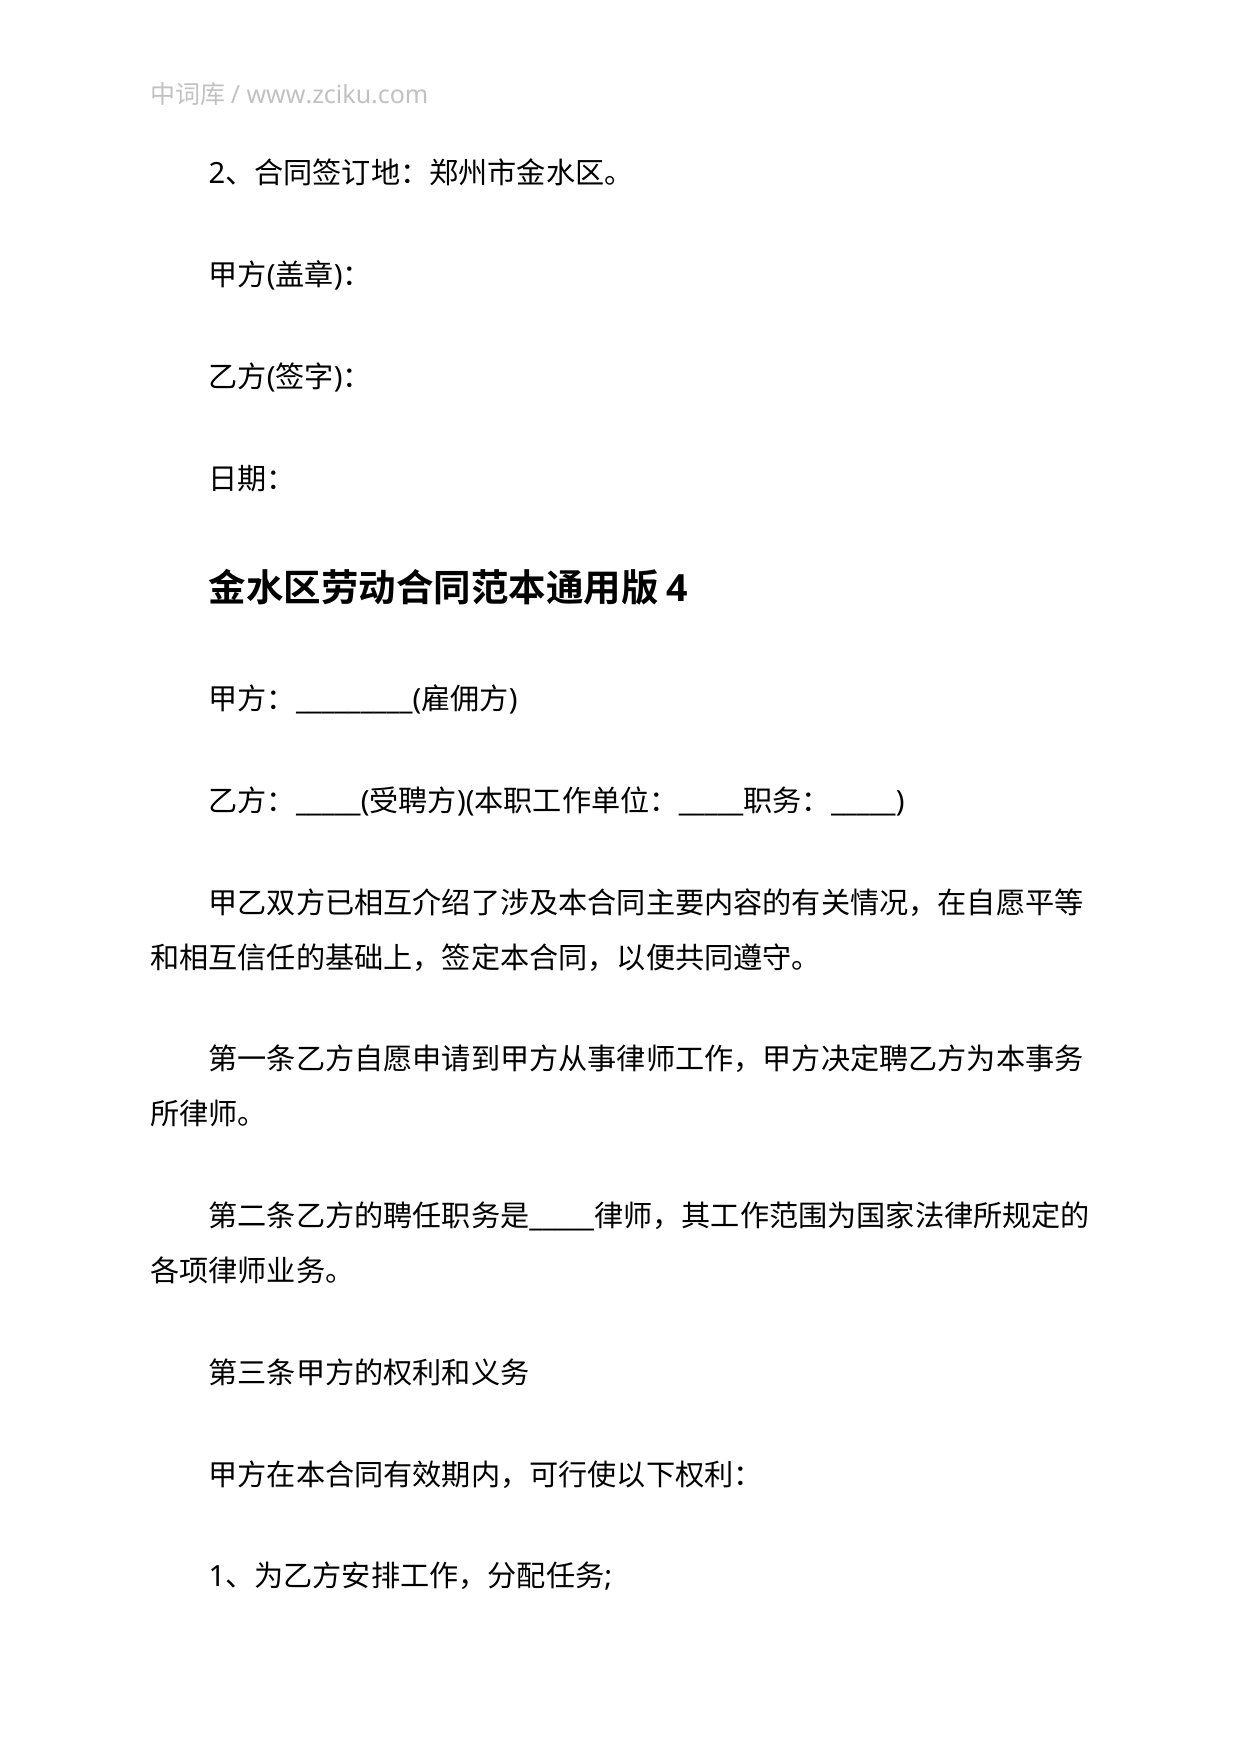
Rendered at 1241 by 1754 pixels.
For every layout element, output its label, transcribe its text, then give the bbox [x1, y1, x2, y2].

text 甲乙双方已相互介绍了涉及本合同主要内容的有关情况，在自愿平等和相互信任的基础上，签定本合同，以便共同遵守。 [150, 879, 1090, 976]
text 乙方：_____(受聘方)(本职工作单位：_____职务：_____) [150, 777, 1090, 820]
text 金水区劳动合同范本通用版4 [150, 558, 1090, 612]
text 2、合同签订地：郑州市金水区。 [150, 150, 1090, 192]
text 第一条乙方自愿申请到甲方从事律师工作，甲方决定聘乙方为本事务所律师。 [150, 1036, 1090, 1133]
text 甲方(盖章)： [150, 252, 1090, 294]
text 甲方在本合同有效期内，可行使以下权利： [150, 1451, 1090, 1493]
text 乙方(签字)： [150, 354, 1090, 396]
text 第三条甲方的权利和义务 [150, 1349, 1090, 1392]
text 日期： [150, 456, 1090, 498]
text 第二条乙方的聘任职务是_____律师，其工作范围为国家法律所规定的各项律师业务。 [150, 1193, 1090, 1290]
text 1、为乙方安排工作，分配任务; [150, 1553, 1090, 1595]
text 甲方：_________(雇佣方) [150, 675, 1090, 718]
